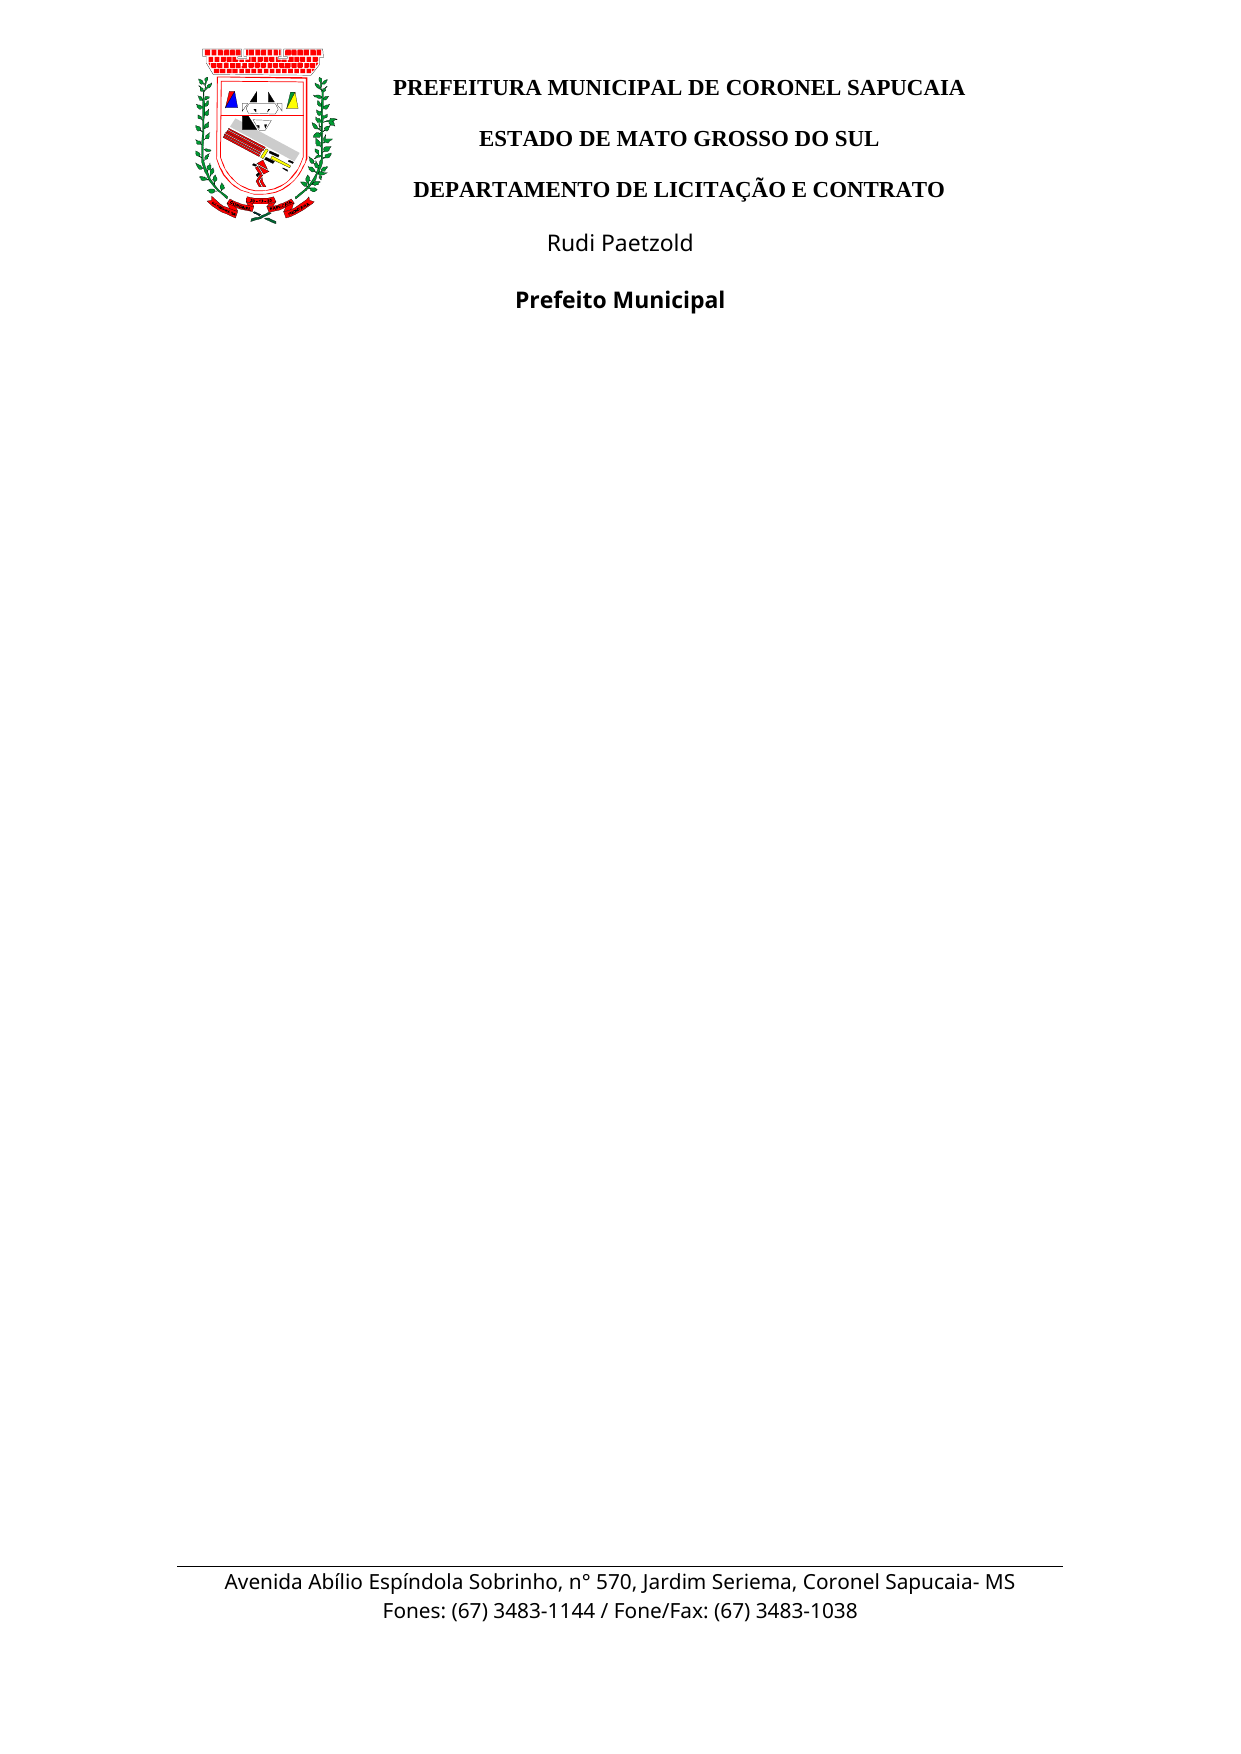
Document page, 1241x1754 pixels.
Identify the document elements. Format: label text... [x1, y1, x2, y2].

text Rudi Paetzold [177, 227, 1063, 258]
text Prefeito Municipal [177, 284, 1063, 315]
